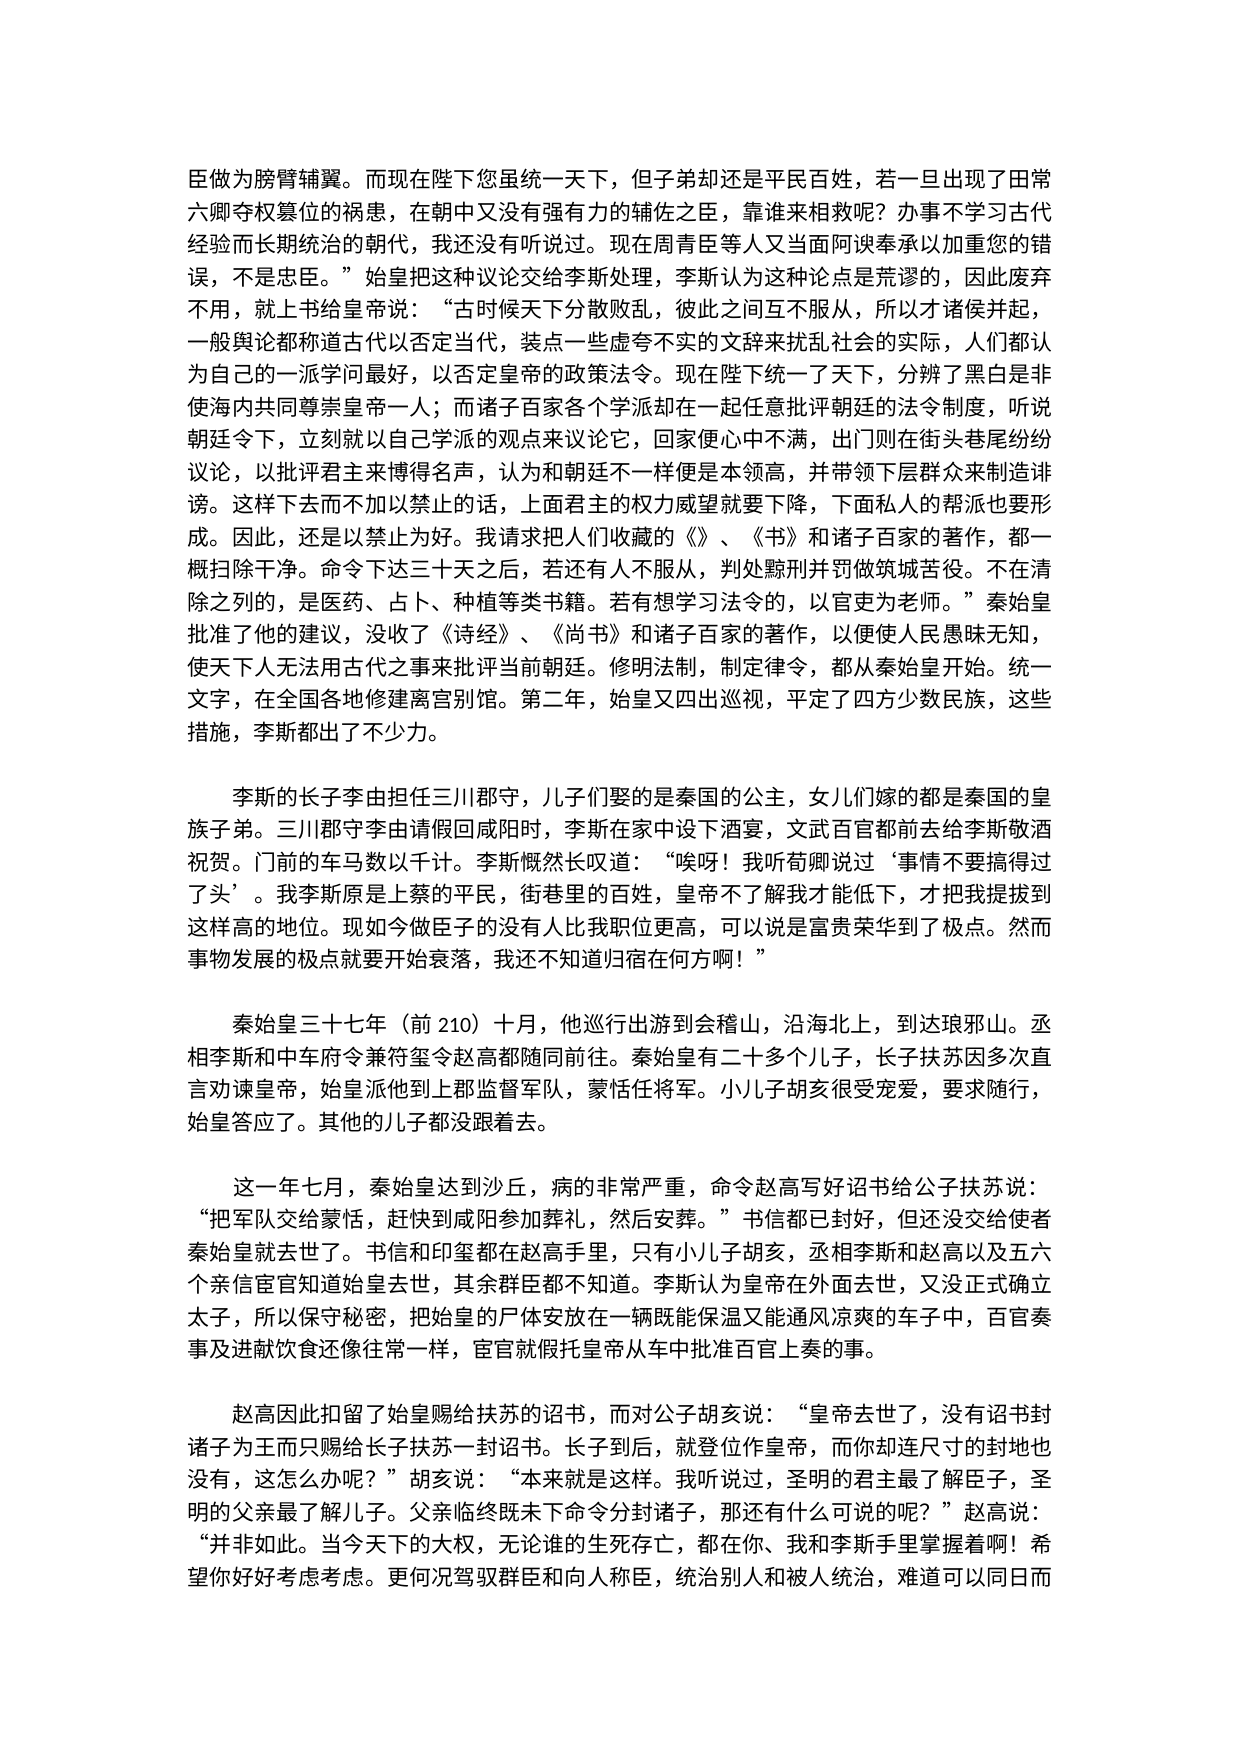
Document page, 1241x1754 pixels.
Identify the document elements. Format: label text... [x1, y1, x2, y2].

text 这一年七月，秦始皇达到沙丘，病的非常严重，命令赵高写好诏书给公子扶苏说：“把军队交给蒙恬，赶快到咸阳参加葬礼，然后安葬。”书信都已封好，但还没交给使者，秦始皇就去世了。书信和印玺都在赵高手里，只有小儿子胡亥，丞相李斯和赵高以及五六个亲信宦官知道始皇去世，其余群臣都不知道。李斯认为皇帝在外面去世，又没正式确立太子，所以保守秘密，把始皇的尸体安放在一辆既能保温又能通风凉爽的车子中，百官奏事及进献饮食还像往常一样，宦官就假托皇帝从车中批准百官上奏的事。 [187, 1169, 1053, 1364]
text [187, 1397, 1053, 1592]
text 李斯的长子李由担任三川郡守，儿子们娶的是秦国的公主，女儿们嫁的都是秦国的皇族子弟。三川郡守李由请假回咸阳时，李斯在家中设下酒宴，文武百官都前去给李斯敬酒祝贺。门前的车马数以千计。李斯慨然长叹道：“唉呀！我听荀卿说过‘事情不要搞得过了头’。我李斯原是上蔡的平民，街巷里的百姓，皇帝不了解我才能低下，才把我提拔到这样高的地位。现如今做臣子的没有人比我职位更高，可以说是富贵荣华到了极点。然而事物发展的极点就要开始衰落，我还不知道归宿在何方啊！” [187, 779, 1053, 974]
text 秦始皇三十七年（前210）十月，他巡行出游到会稽山，沿海北上，到达琅邪山。丞相李斯和中车府令兼符玺令赵高都随同前往。秦始皇有二十多个儿子，长子扶苏因多次直言劝谏皇帝，始皇派他到上郡监督军队，蒙恬任将军。小儿子胡亥很受宠爱，要求随行，始皇答应了。其他的儿子都没跟着去。 [187, 1007, 1053, 1137]
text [187, 162, 1053, 747]
